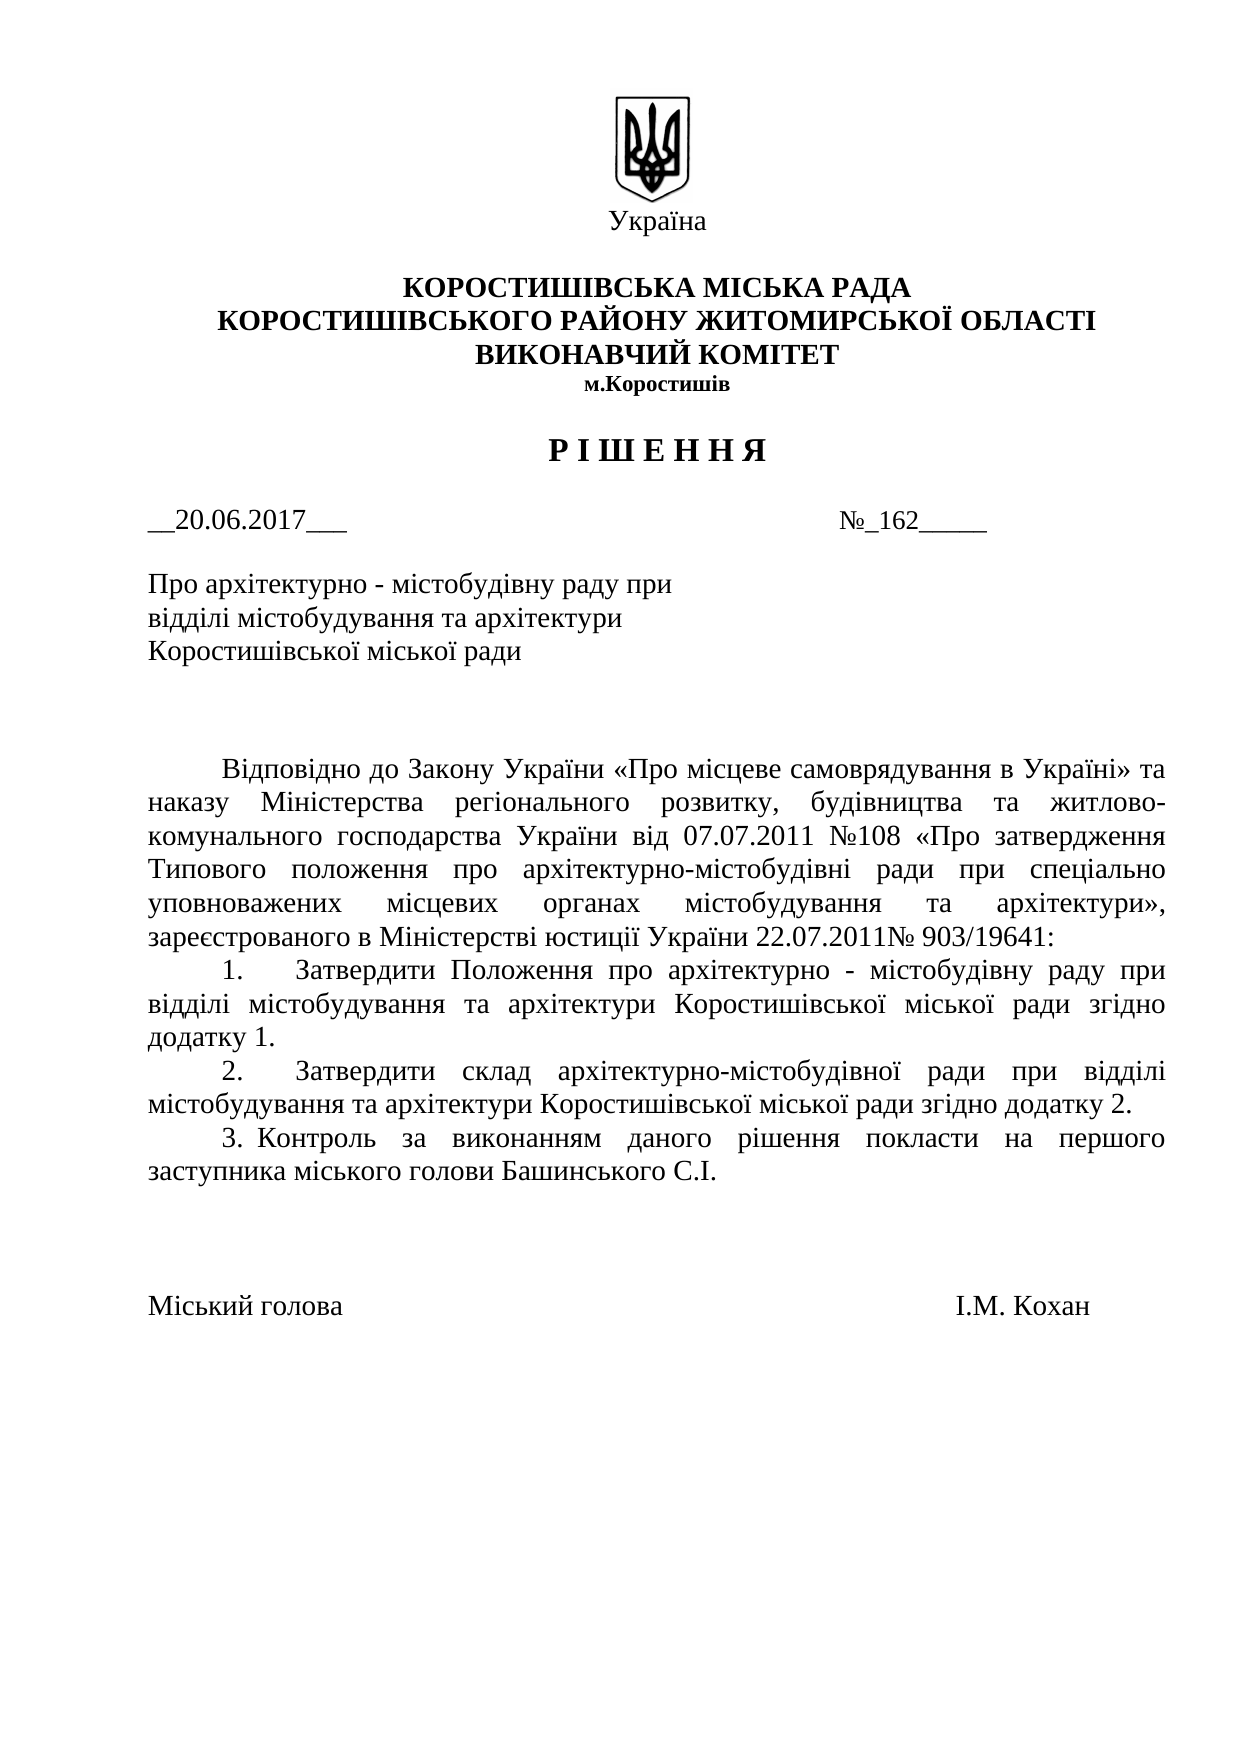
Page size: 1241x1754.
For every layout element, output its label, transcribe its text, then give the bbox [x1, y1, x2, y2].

text Про архітектурно - містобудівну раду при відділі містобудування та архітектури Коростишівської міської ради [148, 567, 752, 667]
text Міський голова І.М. Кохан [148, 1288, 1167, 1321]
text м.Коростишів [148, 370, 1167, 397]
list Затвердити склад архітектурно-містобудівної ради при відділі містобудування та архітектури Коростишівської міської ради згідно додатку 2. [148, 1053, 1167, 1120]
text Р І Ш Е Н Н Я [148, 430, 1167, 468]
title ВИКОНАВЧИЙ КОМІТЕТ [148, 337, 1167, 370]
title КОРОСТИШІВСЬКОГО РАЙОНУ ЖИТОМИРСЬКОЇ ОБЛАСТІ [148, 303, 1167, 337]
text Україна [148, 203, 1167, 236]
list Контроль за виконанням даного рішення покласти на першого заступника міського голови Башинського С.І. [148, 1120, 1167, 1187]
text __20.06.2017___ №_162_____ [148, 502, 1167, 536]
list Затвердити Положення про архітектурно - містобудівну раду при відділі містобудування та архітектури Коростишівської міської ради згідно додатку 1. [148, 952, 1167, 1053]
title КОРОСТИШІВСЬКА МІСЬКА РАДА [148, 270, 1167, 303]
text Відповідно до Закону України «Про місцеве самоврядування в Україні» та наказу Міністерства регіонального розвитку, будівництва та житлово-комунального господарства України від 07.07.2011 №108 «Про затвердження Типового положення про архітектурно-містобудівні ради при спеціально уповноважених місцевих органах містобудування та архітектури», зареєстрованого в Міністерстві юстиції України 22.07.2011№ 903/19641: [148, 751, 1167, 952]
